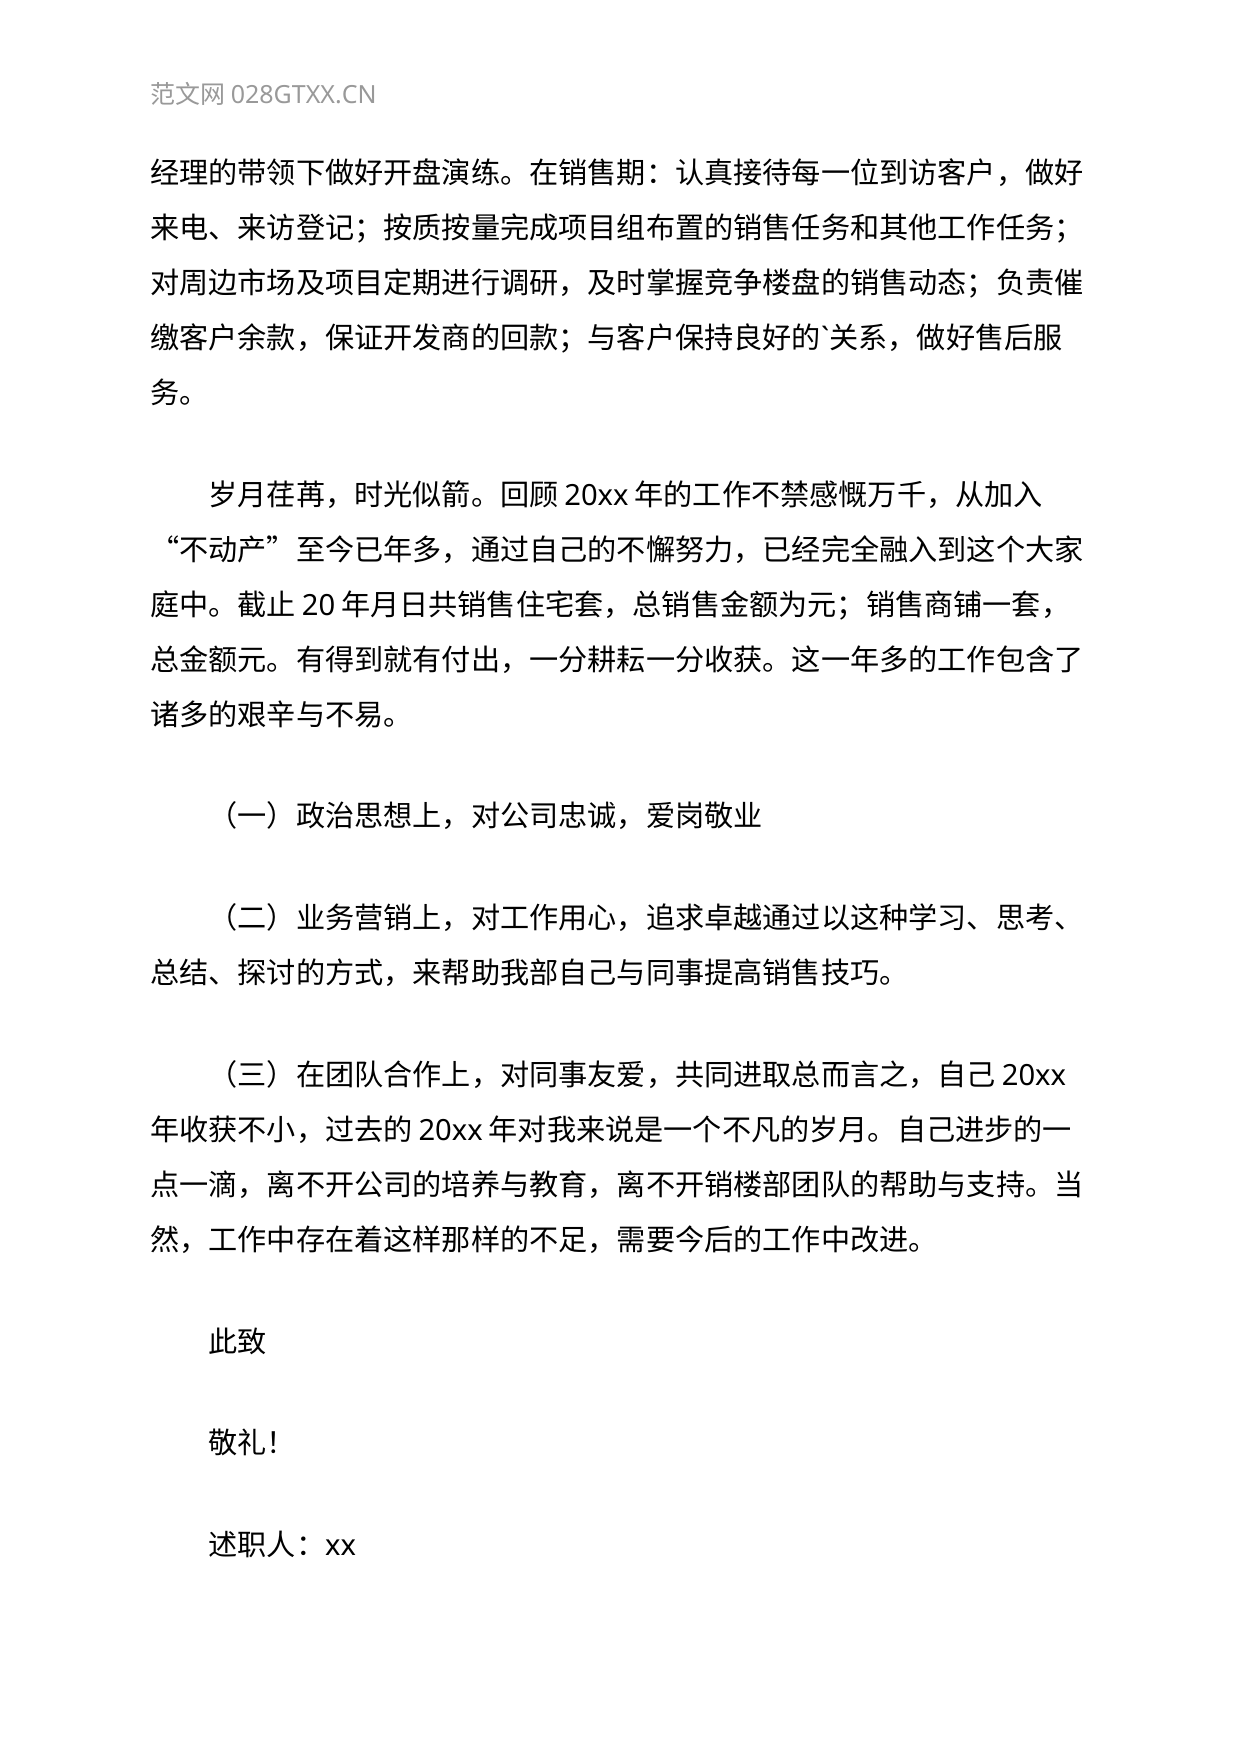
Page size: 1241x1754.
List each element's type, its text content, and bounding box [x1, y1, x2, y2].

text （二）业务营销上，对工作用心，追求卓越通过以这种学习、思考、总结、探讨的方式，来帮助我部自己与同事提高销售技巧。 [150, 895, 1090, 992]
text 敬礼！ [150, 1420, 1090, 1462]
text 此致 [150, 1318, 1090, 1360]
text 述职人：xx [150, 1522, 1090, 1564]
text （三）在团队合作上，对同事友爱，共同进取总而言之，自己20xx年收获不小，过去的20xx年对我来说是一个不凡的岁月。自己进步的一点一滴，离不开公司的培养与教育，离不开销楼部团队的帮助与支持。当然，工作中存在着这样那样的不足，需要今后的工作中改进。 [150, 1051, 1090, 1259]
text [150, 150, 1090, 412]
text 岁月荏苒，时光似箭。回顾20xx年的工作不禁感慨万千，从加入“不动产”至今已年多，通过自己的不懈努力，已经完全融入到这个大家庭中。截止20年月日共销售住宅套，总销售金额为元；销售商铺一套，总金额元。有得到就有付出，一分耕耘一分收获。这一年多的工作包含了诸多的艰辛与不易。 [150, 471, 1090, 733]
text （一）政治思想上，对公司忠诚，爱岗敬业 [150, 793, 1090, 835]
